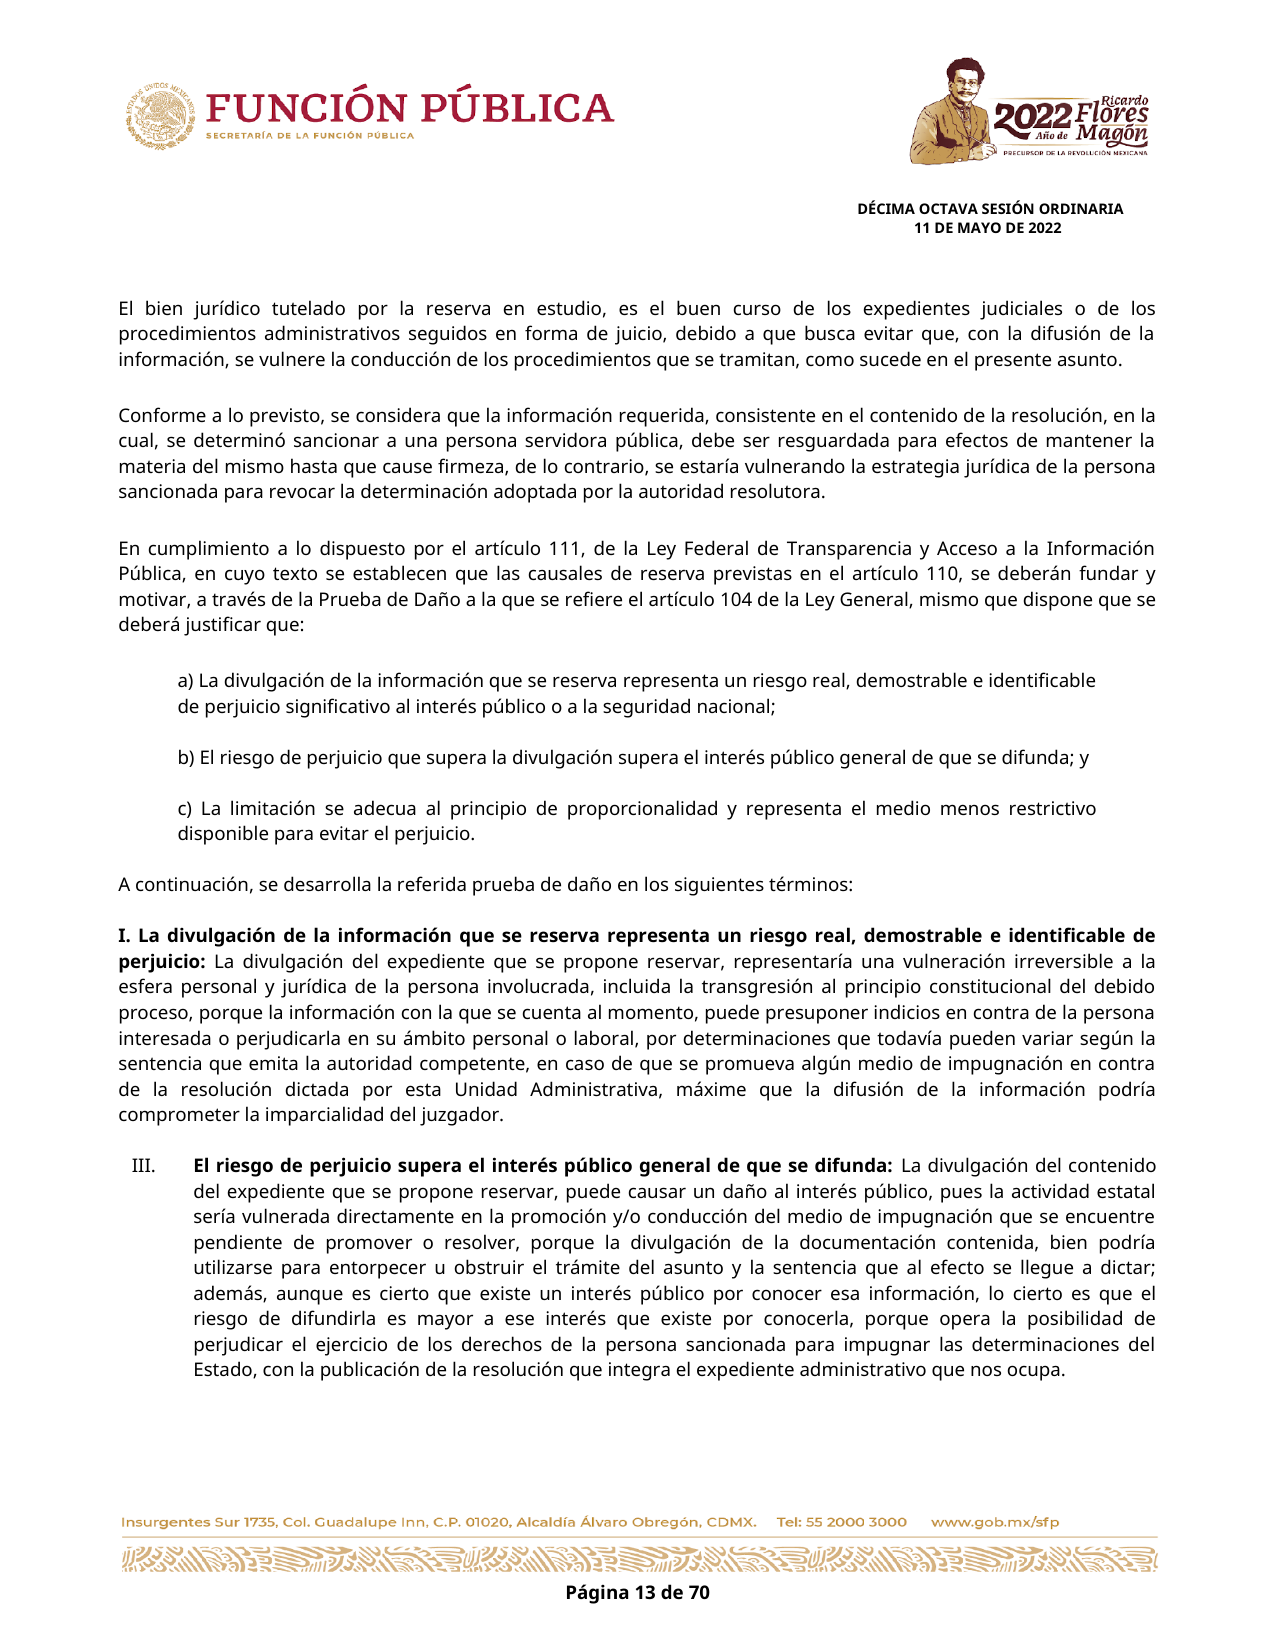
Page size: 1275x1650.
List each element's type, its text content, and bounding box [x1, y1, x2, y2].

text A continuación, se desarrolla la referida prueba de daño en los siguientes términos: [118, 872, 1157, 897]
list El riesgo de perjuicio supera el interés público general de que se difunda: La divulgación del contenido del expediente que se propone reservar, puede causar un daño al interés público, pues la actividad estatal sería vulnerada directamente en la promoción y/o conducción del medio de impugnación que se encuentre pendiente de promover o resolver, porque la divulgación de la documentación contenida, bien podría utilizarse para entorpecer u obstruir el trámite del asunto y la sentencia que al efecto se llegue a dictar; además, aunque es cierto que existe un interés público por conocer esa información, lo cierto es que el riesgo de difundirla es mayor a ese interés que existe por conocerla, porque opera la posibilidad de perjudicar el ejercicio de los derechos de la persona sancionada para impugnar las determinaciones del Estado, con la publicación de la resolución que integra el expediente administrativo que nos ocupa. [156, 1152, 1157, 1382]
picture [8, 42, 1267, 187]
text Conforme a lo previsto, se considera que la información requerida, consistente en el contenido de la resolución, en la cual, se determinó sancionar a una persona servidora pública, debe ser resguardada para efectos de mantener la materia del mismo hasta que cause firmeza, de lo contrario, se estaría vulnerando la estrategia jurídica de la persona sancionada para revocar la determinación adoptada por la autoridad resolutora. [118, 402, 1157, 504]
text a) La divulgación de la información que se reserva representa un riesgo real, demostrable e identificable de perjuicio significativo al interés público o a la seguridad nacional; [177, 667, 1098, 718]
text b) El riesgo de perjuicio que supera la divulgación supera el interés público general de que se difunda; y [177, 744, 1098, 769]
text El bien jurídico tutelado por la reserva en estudio, es el buen curso de los expedientes judiciales o de los procedimientos administrativos seguidos en forma de juicio, debido a que busca evitar que, con la difusión de la información, se vulnere la conducción de los procedimientos que se tramitan, como sucede en el presente asunto. [118, 295, 1157, 372]
text c) La limitación se adecua al principio de proporcionalidad y representa el medio menos restrictivo disponible para evitar el perjuicio. [177, 795, 1098, 846]
text En cumplimiento a lo dispuesto por el artículo 111, de la Ley Federal de Transparencia y Acceso a la Información Pública, en cuyo texto se establecen que las causales de reserva previstas en el artículo 110, se deberán fundar y motivar, a través de la Prueba de Daño a la que se refiere el artículo 104 de la Ley General, mismo que dispone que se deberá justificar que: [118, 535, 1157, 637]
picture [2, 1495, 1275, 1589]
text I. La divulgación de la información que se reserva representa un riesgo real, demostrable e identificable de perjuicio: La divulgación del expediente que se propone reservar, representaría una vulneración irreversible a la esfera personal y jurídica de la persona involucrada, incluida la transgresión al principio constitucional del debido proceso, porque la información con la que se cuenta al momento, puede presuponer indicios en contra de la persona interesada o perjudicarla en su ámbito personal o laboral, por determinaciones que todavía pueden variar según la sentencia que emita la autoridad competente, en caso de que se promueva algún medio de impugnación en contra de la resolución dictada por esta Unidad Administrativa, máxime que la difusión de la información podría comprometer la imparcialidad del juzgador. [118, 923, 1157, 1127]
